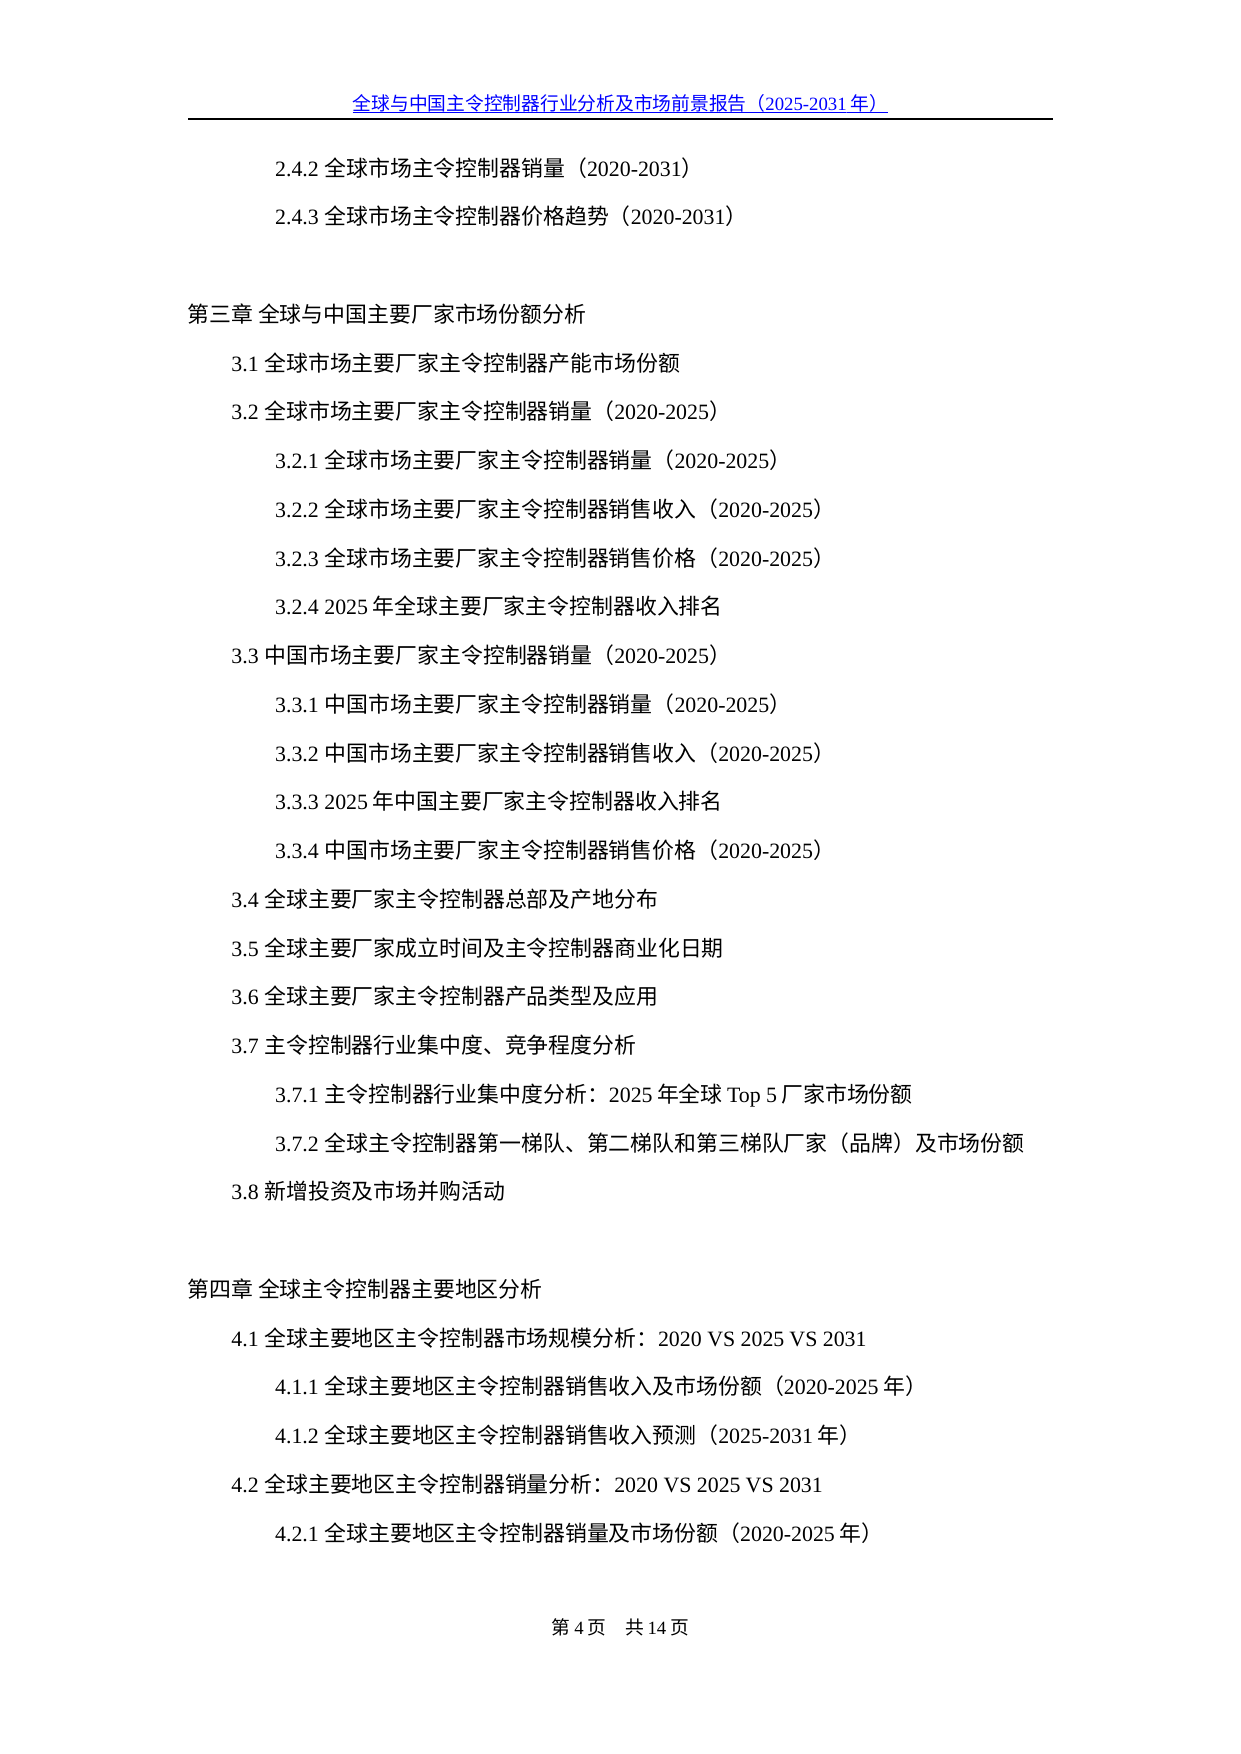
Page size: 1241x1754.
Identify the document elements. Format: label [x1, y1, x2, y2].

text [187, 150, 1053, 1548]
